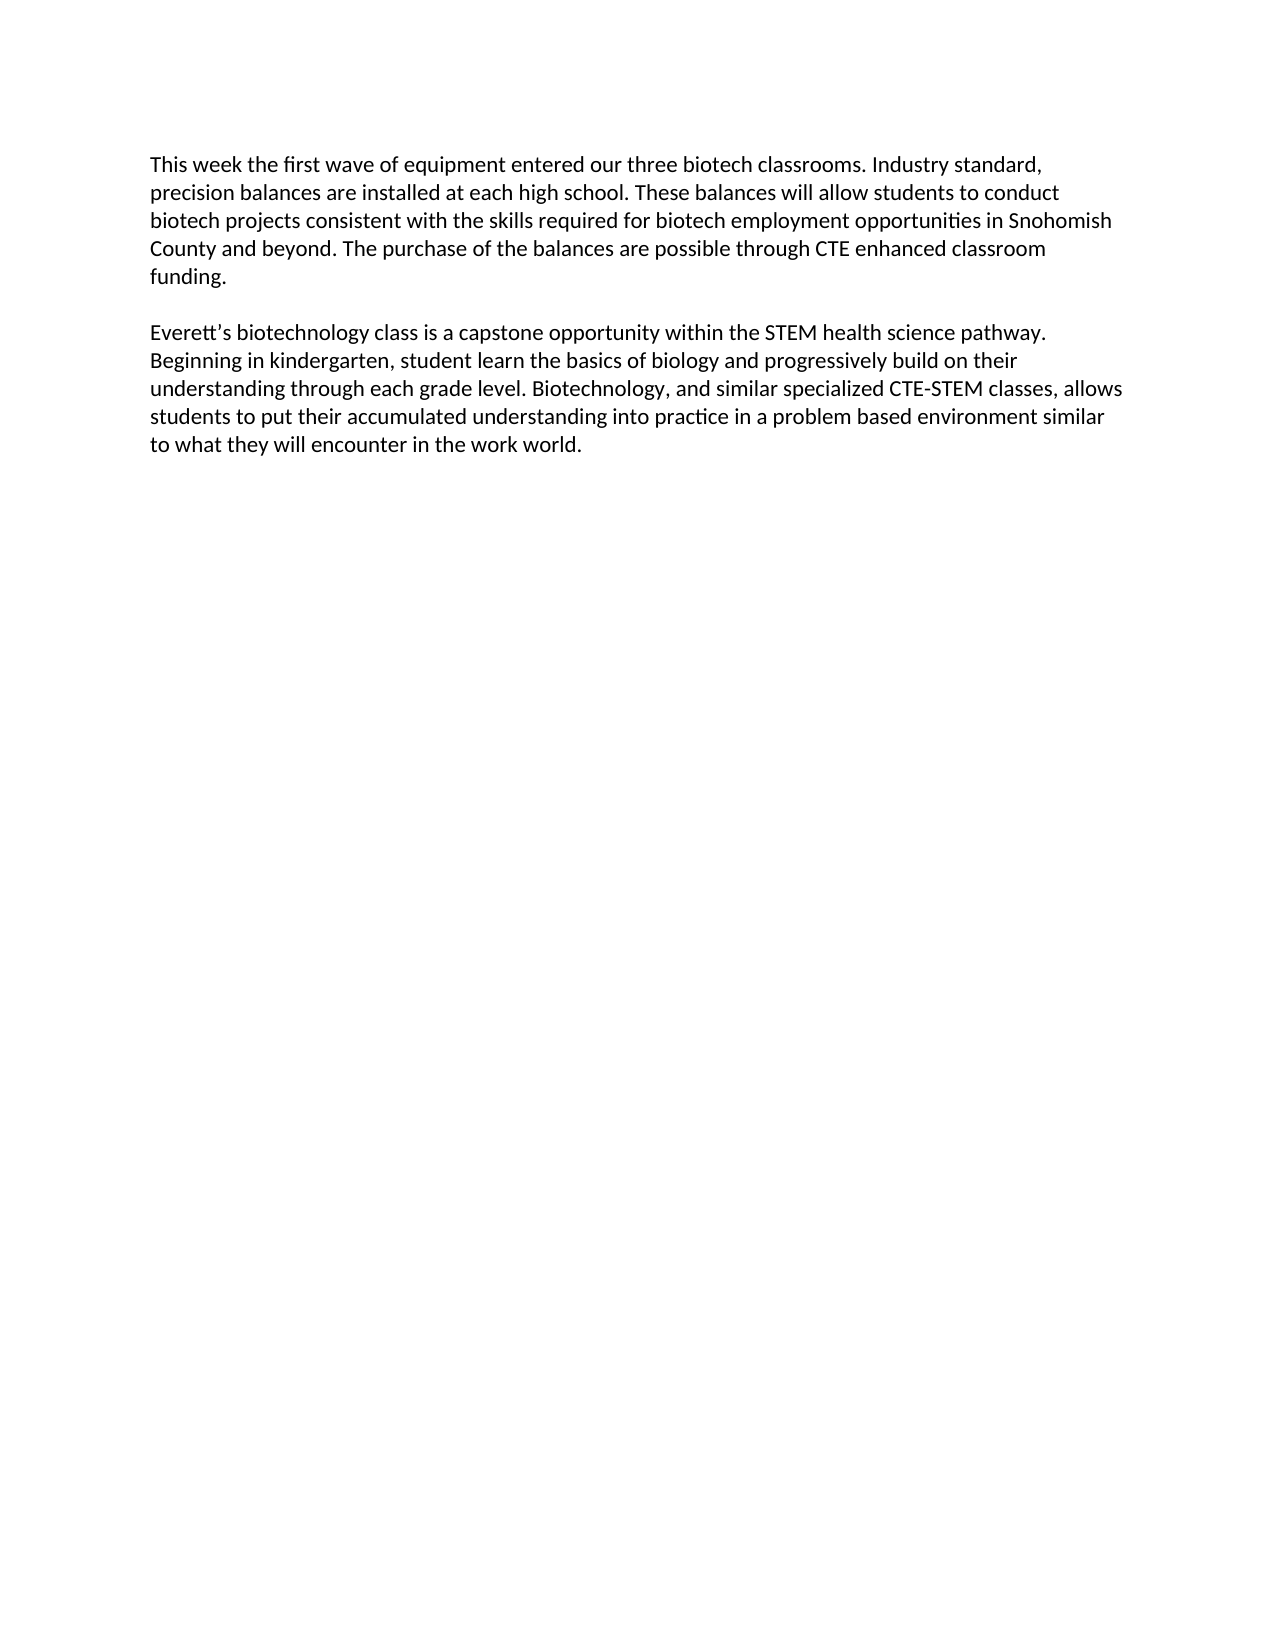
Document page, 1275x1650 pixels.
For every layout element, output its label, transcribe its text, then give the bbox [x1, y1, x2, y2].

text This week the first wave of equipment entered our three biotech classrooms. Industry standard, precision balances are installed at each high school. These balances will allow students to conduct biotech projects consistent with the skills required for biotech employment opportunities in Snohomish County and beyond. The purchase of the balances are possible through CTE enhanced classroom funding. [150, 150, 1125, 290]
text Everett’s biotechnology class is a capstone opportunity within the STEM health science pathway. Beginning in kindergarten, student learn the basics of biology and progressively build on their understanding through each grade level. Biotechnology, and similar specialized CTE-STEM classes, allows students to put their accumulated understanding into practice in a problem based environment similar to what they will encounter in the work world. [150, 318, 1125, 458]
